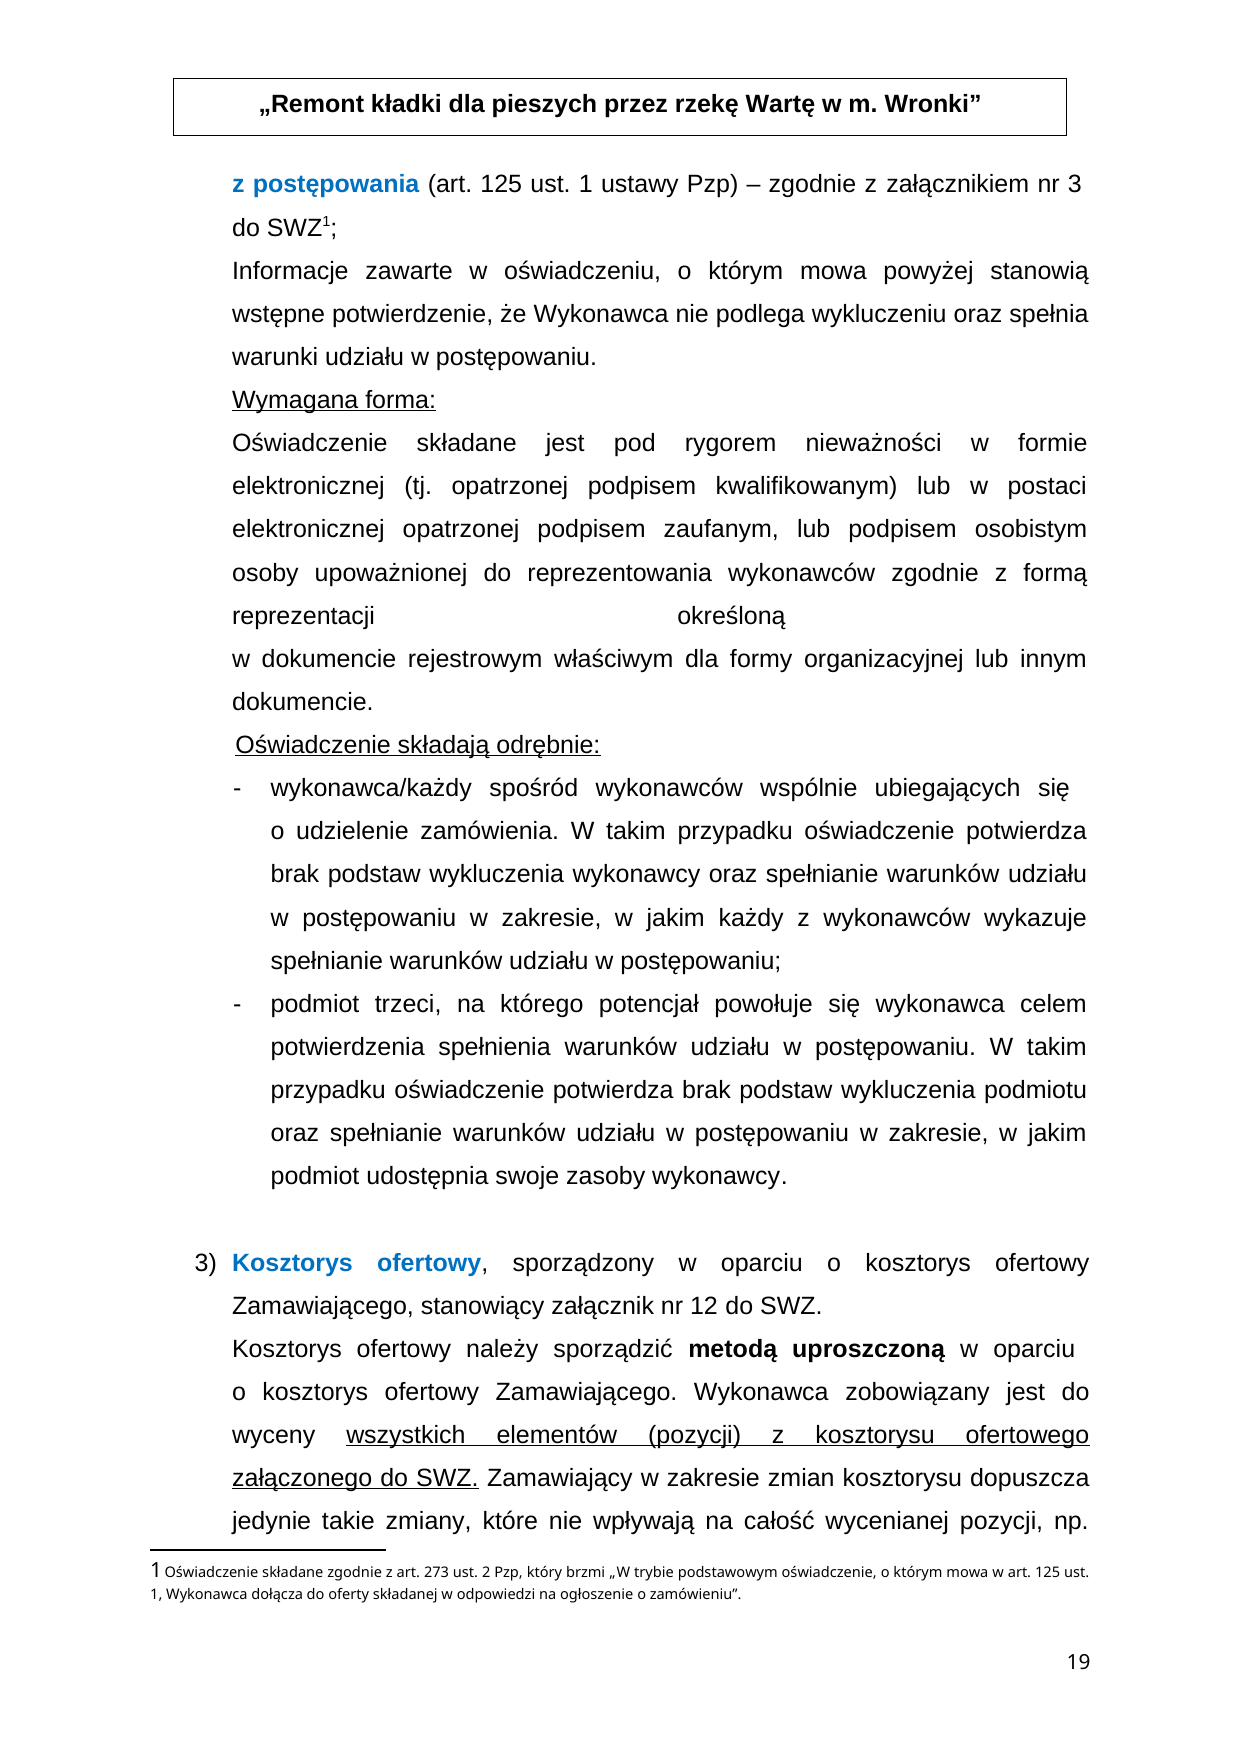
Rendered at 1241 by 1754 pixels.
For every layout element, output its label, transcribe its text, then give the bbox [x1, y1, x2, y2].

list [232, 1334, 1090, 1535]
text Wymagana forma: [232, 385, 1090, 414]
text Oświadczenie składają odrębnie: [235, 730, 1090, 759]
text Informacje zawarte w oświadczeniu, o którym mowa powyżej stanowią wstępne potwierdzenie, że Wykonawca nie podlega wykluczeniu oraz spełnia warunki udziału w postępowaniu. [232, 256, 1090, 371]
list wykonawca/każdy spośród wykonawców wspólnie ubiegających się o udzielenie zamówienia. W takim przypadku oświadczenie potwierdza brak podstaw wykluczenia wykonawcy oraz spełnianie warunków udziału w postępowaniu w zakresie, w jakim każdy z wykonawców wykazuje spełnianie warunków udziału w postępowaniu; [233, 773, 1088, 974]
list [194, 169, 1090, 241]
list podmiot trzeci, na którego potencjał powołuje się wykonawca celem potwierdzenia spełnienia warunków udziału w postępowaniu. W takim przypadku oświadczenie potwierdza brak podstaw wykluczenia podmiotu oraz spełnianie warunków udziału w postępowaniu w zakresie, w jakim podmiot udostępnia swoje zasoby wykonawcy. [233, 989, 1088, 1190]
list Kosztorys ofertowy, sporządzony w oparciu o kosztorys ofertowy Zamawiającego, stanowiący załącznik nr 12 do SWZ. [194, 1248, 1090, 1319]
text Oświadczenie składane jest pod rygorem nieważności w formie elektronicznej (tj. opatrzonej podpisem kwalifikowanym) lub w postaci elektronicznej opatrzonej podpisem zaufanym, lub podpisem osobistym osoby upoważnionej do reprezentowania wykonawców zgodnie z formą reprezentacji określoną w dokumencie rejestrowym właściwym dla formy organizacyjnej lub innym dokumencie. [232, 428, 1088, 716]
